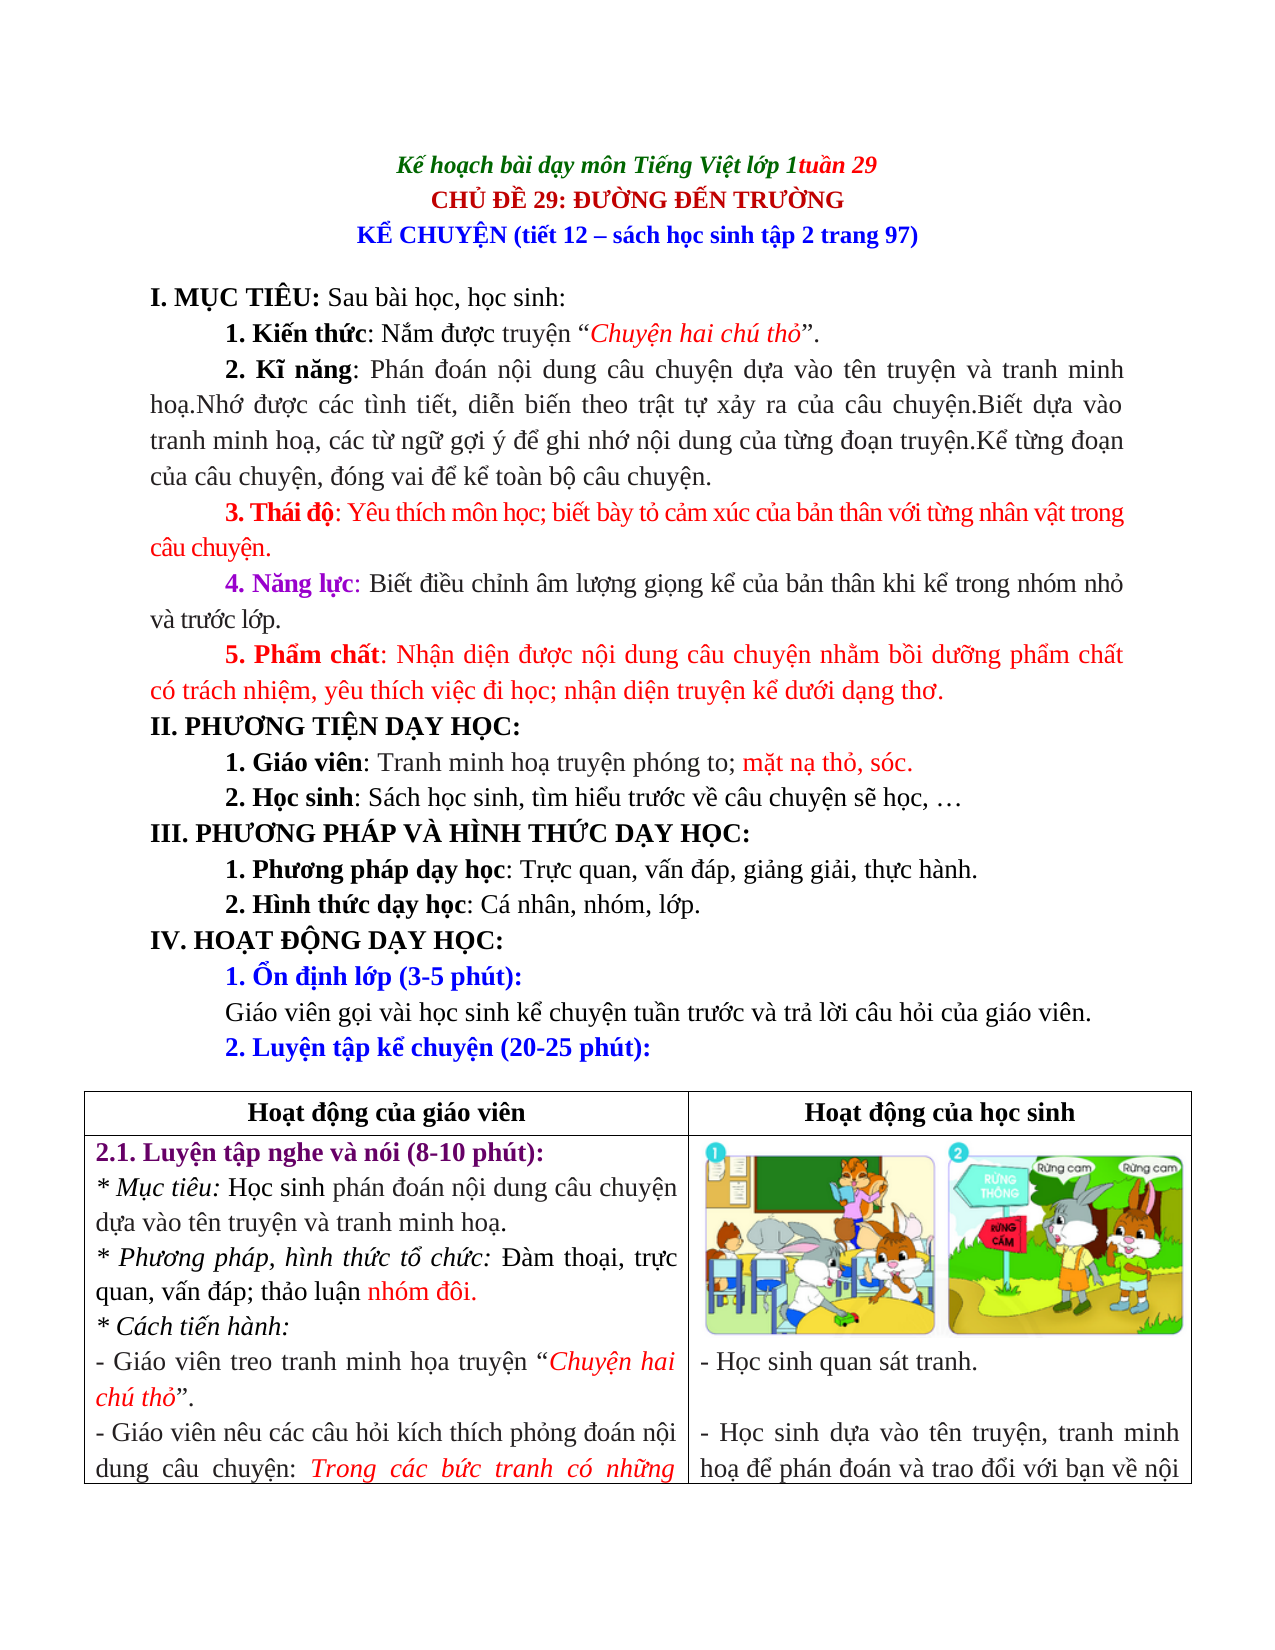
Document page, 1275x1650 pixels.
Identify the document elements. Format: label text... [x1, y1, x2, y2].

list 2. Kĩ năng: Phán đoán nội dung câu chuyện dựa vào tên truyện và tranh minh hoạ.Nhớ được các tình tiết, diễn biến theo trật tự xảy ra của câu chuyện.Biết dựa vào tranh minh hoạ, các từ ngữ gợi ý để ghi nhớ nội dung của từng đoạn truyện.Kể từng đoạn của câu chuyện, đóng vai để kể toàn bộ câu chuyện. [150, 353, 1125, 491]
text CHỦ ĐỀ 29: ĐƯỜNG ĐẾN TRƯỜNG [150, 185, 1125, 214]
text I. MỤC TIÊU: Sau bài học, học sinh: [150, 281, 1125, 312]
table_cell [689, 1345, 1191, 1483]
text 1. Giáo viên: Tranh minh hoạ truyện phóng to; mặt nạ thỏ, sóc. [150, 746, 1125, 777]
text Kế hoạch bài dạy môn Tiếng Việt lớp 1tuần 29 [150, 150, 1125, 179]
text 5. Phẩm chất: Nhận diện được nội dung câu chuyện nhằm bồi dưỡng phẩm chất có trách nhiệm, yêu thích việc đi học; nhận diện truyện kể dưới dạng thơ. [150, 638, 1125, 705]
text Giáo viên gọi vài học sinh kể chuyện tuần trước và trả lời câu hỏi của giáo viên. [150, 996, 1125, 1027]
text 3. Thái độ: Yêu thích môn học; biết bày tỏ cảm xúc của bản thân với từng nhân vật trong câu chuyện. [150, 496, 1125, 562]
table_header Hoạt động của giáo viên [85, 1092, 688, 1135]
text II. PHƯƠNG TIỆN DẠY HỌC: [150, 710, 1125, 741]
text KỂ CHUYỆN (tiết 12 – sách học sinh tập 2 trang 97) [150, 220, 1125, 249]
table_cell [85, 1345, 688, 1483]
text 2. Học sinh: Sách học sinh, tìm hiểu trước về câu chuyện sẽ học, … [150, 781, 1125, 813]
text IV. HOẠT ĐỘNG DẠY HỌC: [150, 924, 1125, 956]
text 1. Phương pháp dạy học: Trực quan, vấn đáp, giảng giải, thực hành. [150, 853, 1125, 884]
table_cell 2.1. Luyện tập nghe và nói (8-10 phút): * Mục tiêu: Học sinh phán đoán nội dung câu chuyện dựa vào tên truyện và tranh minh hoạ. * Phương pháp, hình thức tổ chức: Đàm thoại, trực quan, vấn đáp; thảo luận nhóm đôi. * Cách tiến hành: [85, 1136, 688, 1345]
table_cell [689, 1136, 1191, 1345]
table_header Hoạt động của học sinh [689, 1092, 1191, 1135]
text 2. Luyện tập kể chuyện (20-25 phút): [150, 1032, 1125, 1063]
text 2. Hình thức dạy học: Cá nhân, nhóm, lớp. [150, 889, 1125, 920]
text III. PHƯƠNG PHÁP VÀ HÌNH THỨC DẠY HỌC: [150, 817, 1125, 848]
text 1. Kiến thức: Nắm được truyện “Chuyện hai chú thỏ”. [150, 317, 1125, 348]
list 4. Năng lực: Biết điều chỉnh âm lượng giọng kể của bản thân khi kể trong nhóm nhỏ và trước lớp. [150, 567, 1125, 634]
text 1. Ổn định lớp (3-5 phút): [150, 960, 1125, 991]
